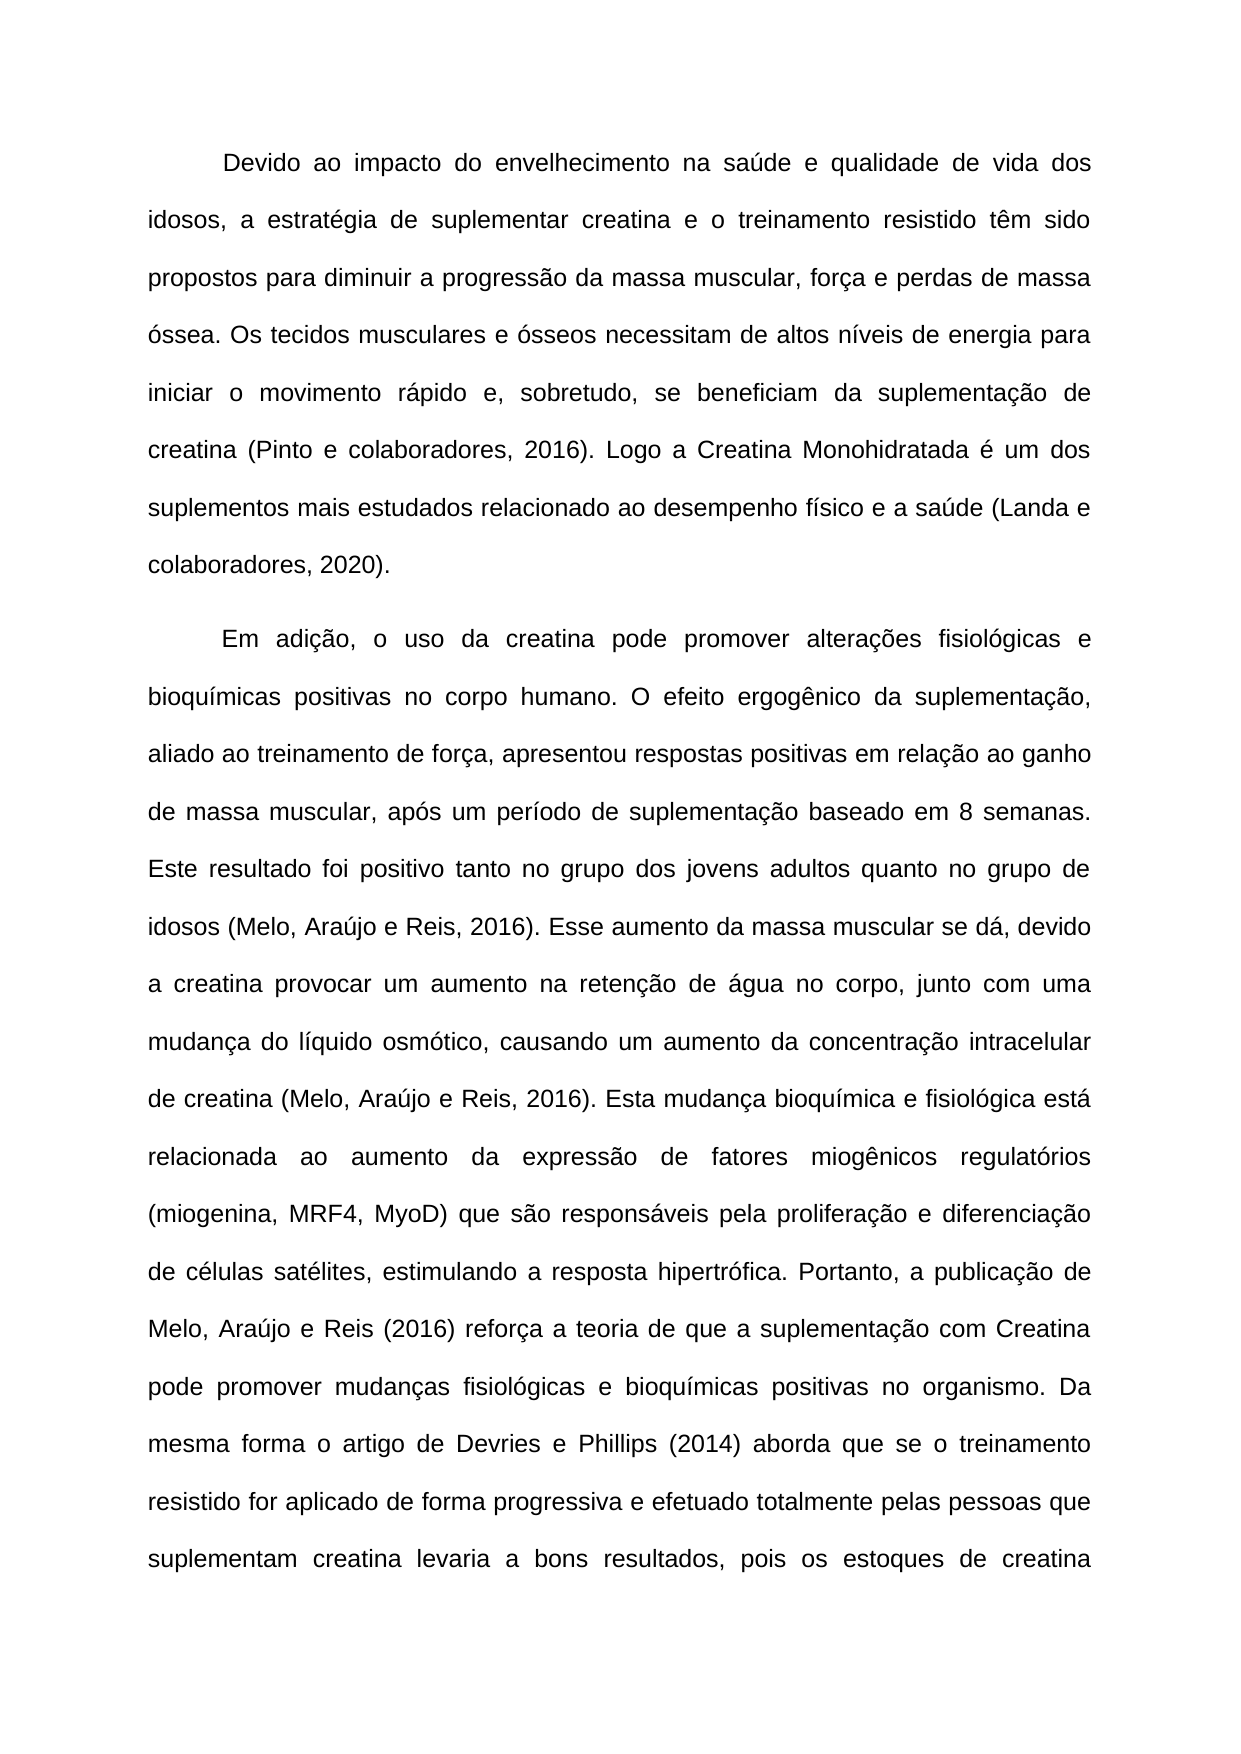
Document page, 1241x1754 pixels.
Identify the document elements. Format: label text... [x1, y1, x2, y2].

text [148, 624, 1093, 1573]
text Devido ao impacto do envelhecimento na saúde e qualidade de vida dos idosos, a estratégia de suplementar creatina e o treinamento resistido têm sido propostos para diminuir a progressão da massa muscular, força e perdas de massa óssea. Os tecidos musculares e ósseos necessitam de altos níveis de energia para iniciar o movimento rápido e, sobretudo, se beneficiam da suplementação de creatina (Pinto e colaboradores, 2016). Logo a Creatina Monohidratada é um dos suplementos mais estudados relacionado ao desempenho físico e a saúde (Landa e colaboradores, 2020). [148, 148, 1093, 579]
